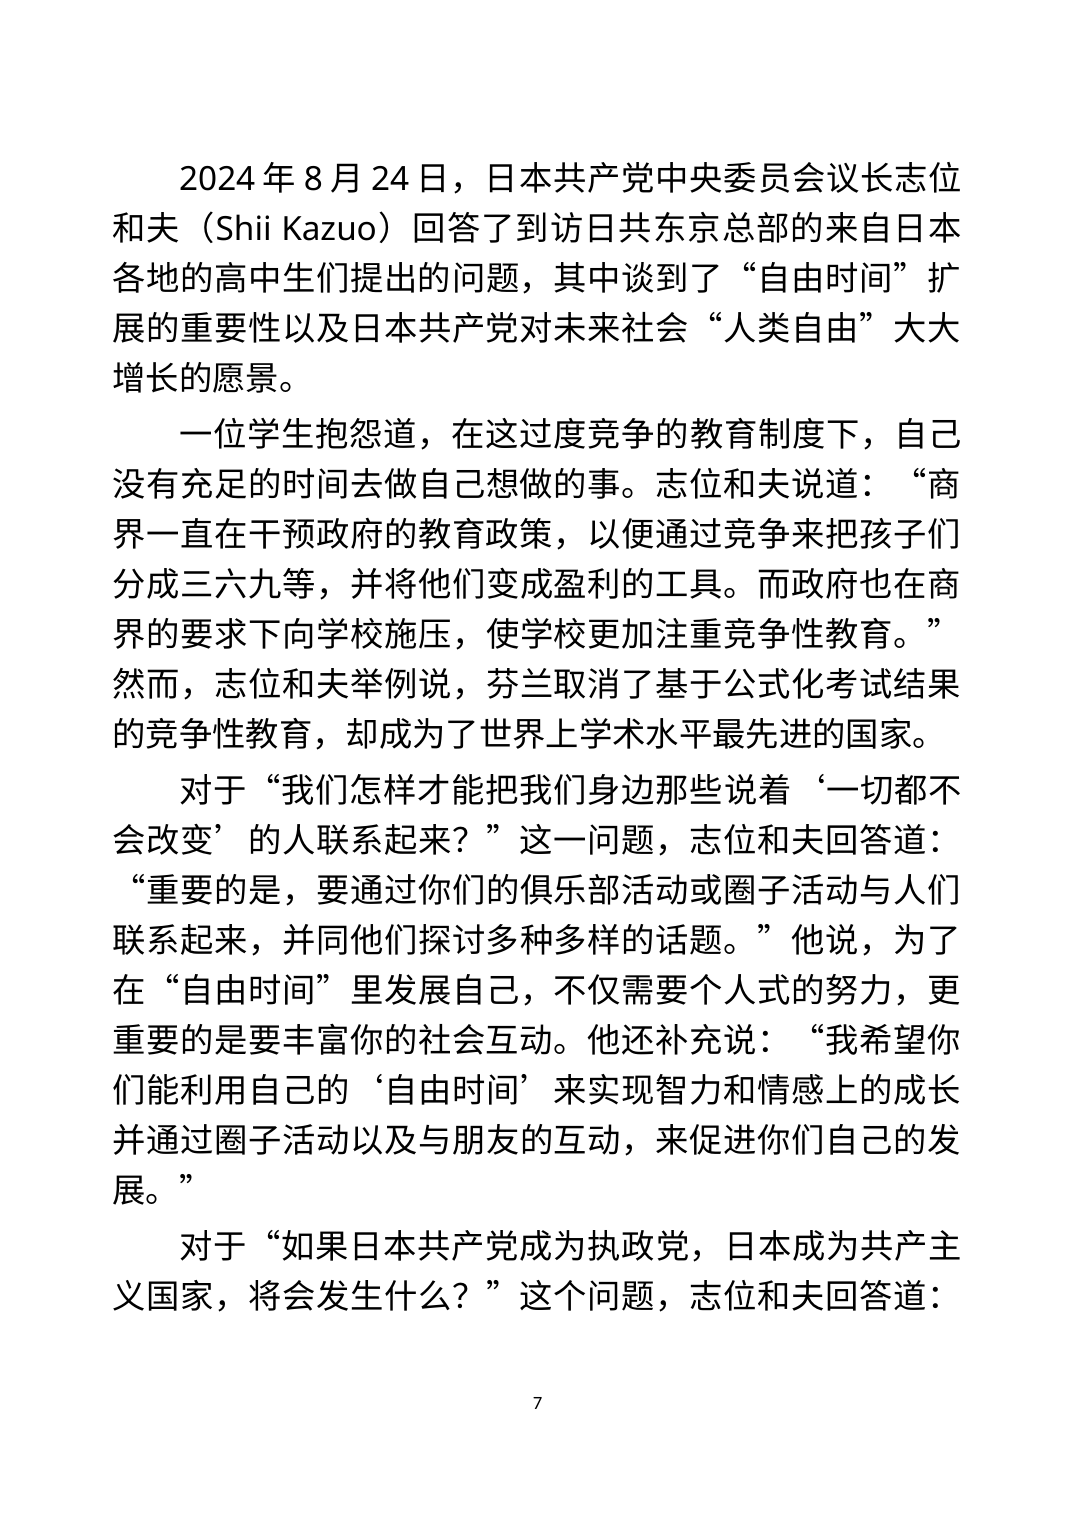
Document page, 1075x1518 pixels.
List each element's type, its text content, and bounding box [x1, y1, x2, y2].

text 对于“我们怎样才能把我们身边那些说着‘一切都不会改变’的人联系起来？”这一问题，志位和夫回答道：“重要的是，要通过你们的俱乐部活动或圈子活动与人们联系起来，并同他们探讨多种多样的话题。”他说，为了在“自由时间”里发展自己，不仅需要个人式的努力，更重要的是要丰富你的社会互动。他还补充说：“我希望你们能利用自己的‘自由时间’来实现智力和情感上的成长，并通过圈子活动以及与朋友的互动，来促进你们自己的发展。” [112, 762, 963, 1212]
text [112, 1219, 963, 1319]
text 2024年8月24日，日本共产党中央委员会议长志位和夫（Shii Kazuo）回答了到访日共东京总部的来自日本各地的高中生们提出的问题，其中谈到了“自由时间”扩展的重要性以及日本共产党对未来社会“人类自由”大大增长的愿景。 [112, 150, 963, 400]
text 一位学生抱怨道，在这过度竞争的教育制度下，自己没有充足的时间去做自己想做的事。志位和夫说道：“商界一直在干预政府的教育政策，以便通过竞争来把孩子们分成三六九等，并将他们变成盈利的工具。而政府也在商界的要求下向学校施压，使学校更加注重竞争性教育。”然而，志位和夫举例说，芬兰取消了基于公式化考试结果的竞争性教育，却成为了世界上学术水平最先进的国家。 [112, 406, 963, 756]
